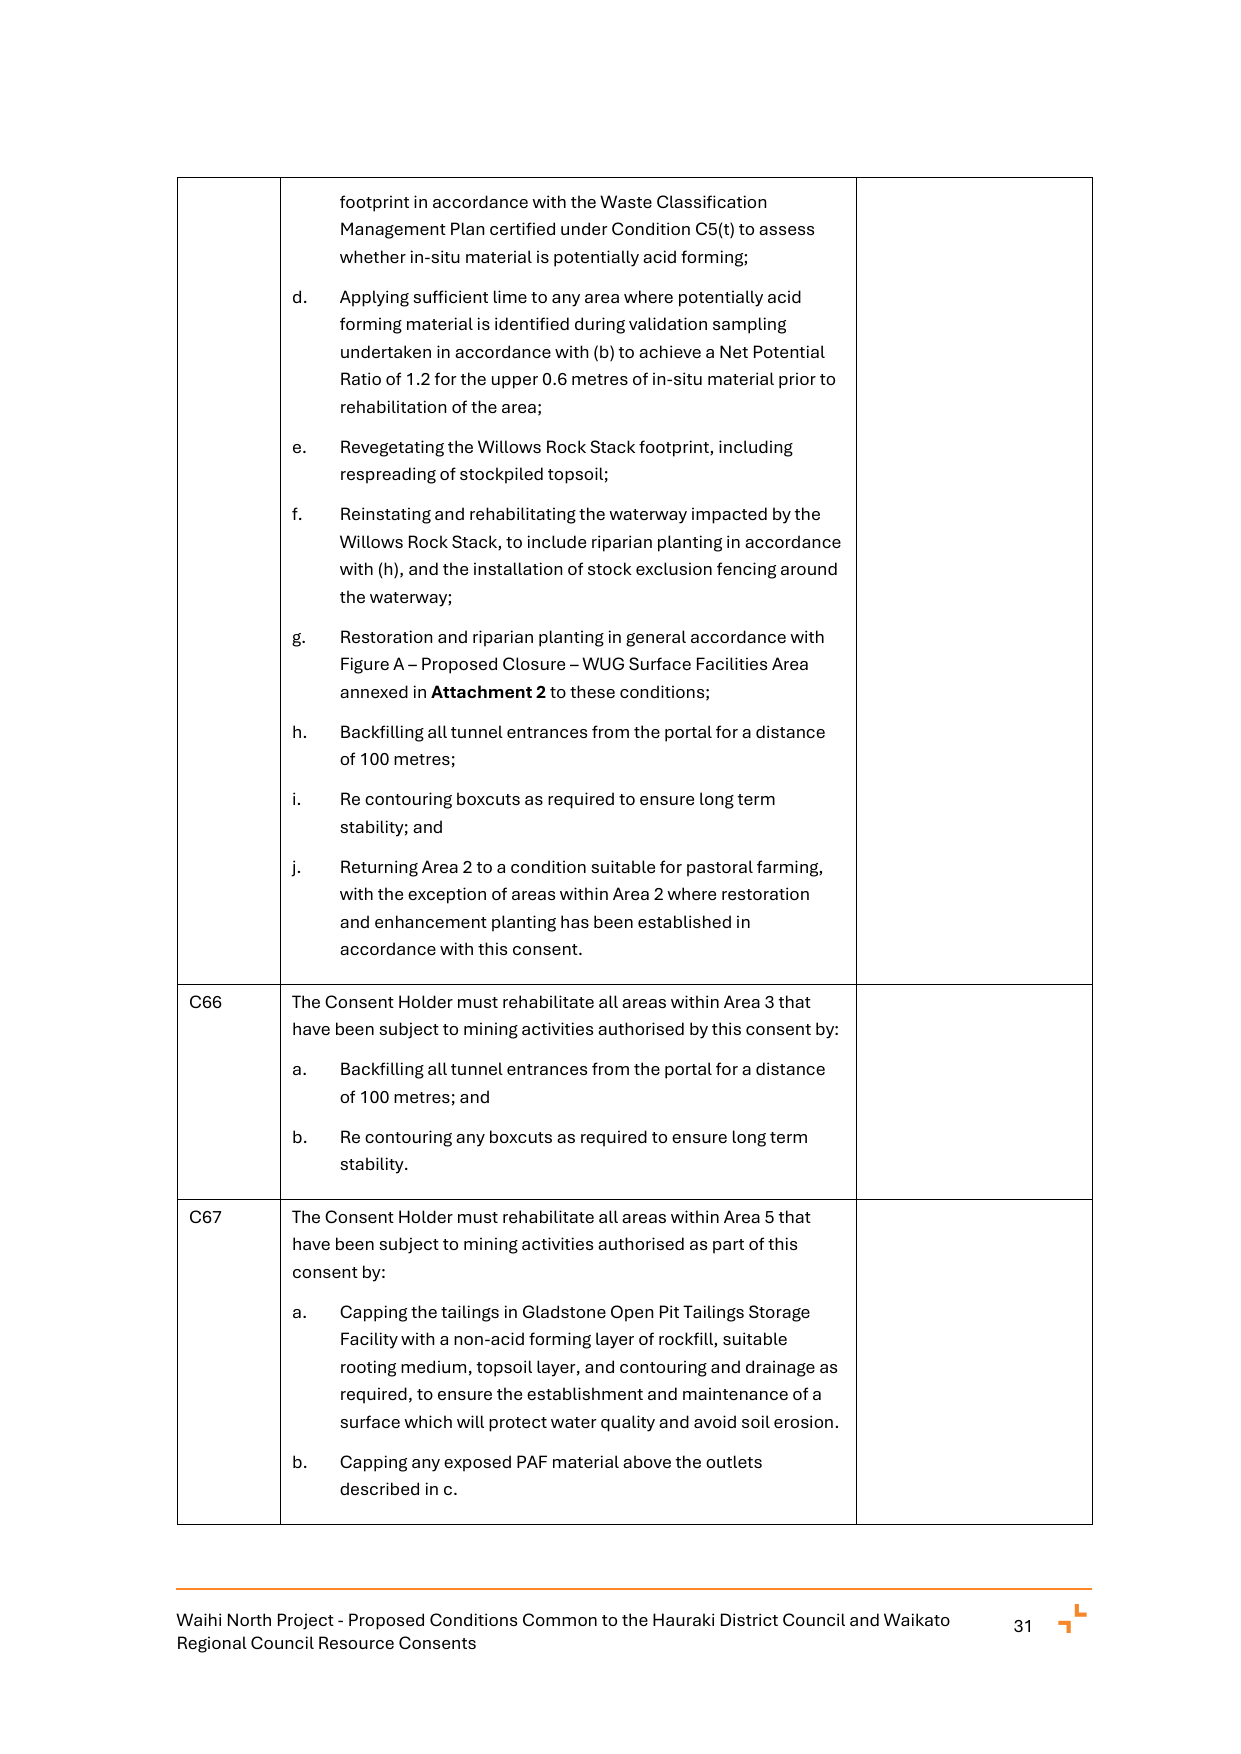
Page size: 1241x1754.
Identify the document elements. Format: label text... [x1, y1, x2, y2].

table_cell [857, 985, 1092, 1199]
table_cell [178, 178, 280, 983]
table_cell [178, 985, 280, 1199]
table_cell [857, 1200, 1092, 1524]
picture [1058, 1604, 1087, 1633]
table_cell [857, 178, 1092, 983]
table_cell The Consent Holder must rehabilitate all areas within Area 3 that have been subject to mining activities authorised by this consent by: a. Backfilling all tunnel entrances from the portal for a distance of 100 metres; and b. Re contouring any boxcuts as required to ensure long term stability. [281, 985, 856, 1199]
table_cell [178, 1200, 280, 1524]
